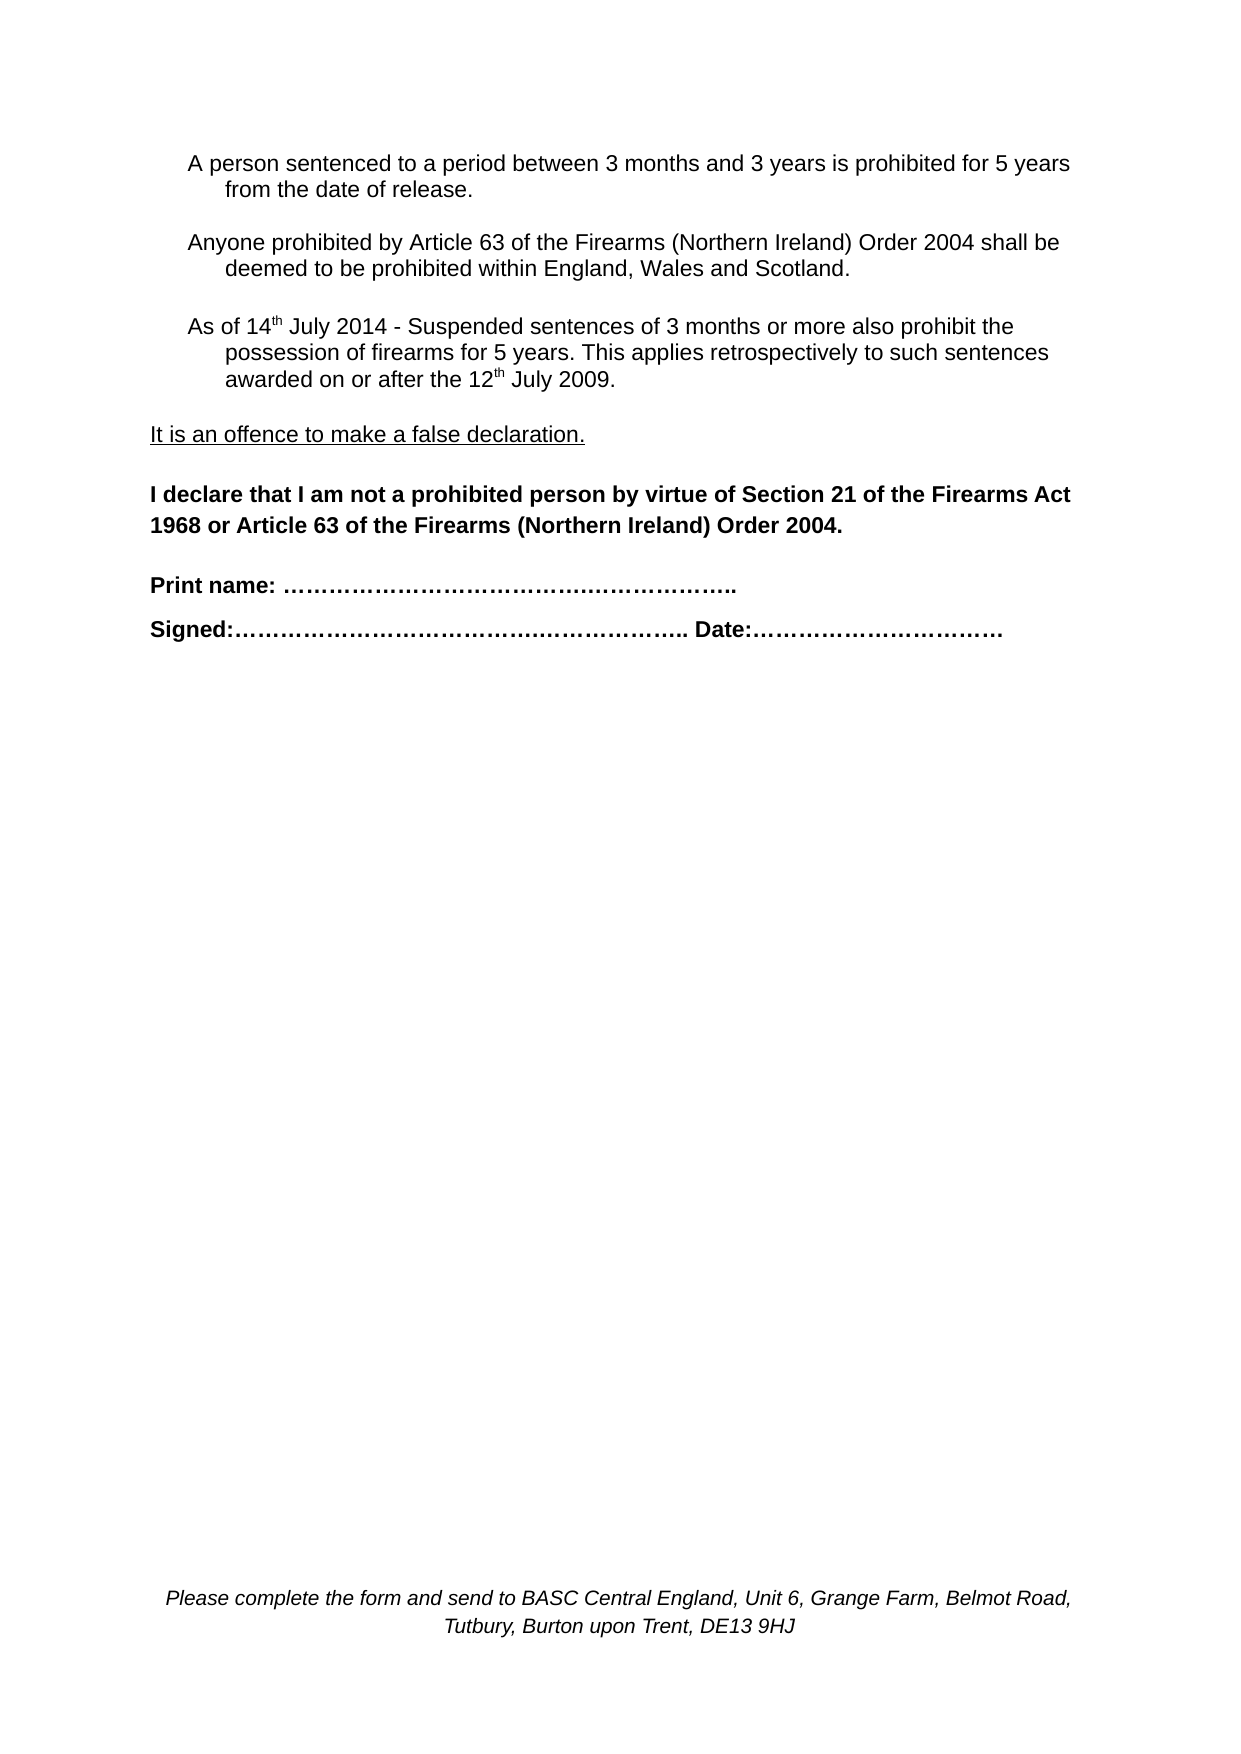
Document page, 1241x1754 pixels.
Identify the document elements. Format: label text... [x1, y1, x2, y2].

list A person sentenced to a period between 3 months and 3 years is prohibited for 5 years from the date of release. [187, 150, 1090, 203]
list As of 14th July 2014 - Suspended sentences of 3 months or more also prohibit the possession of firearms for 5 years. This applies retrospectively to such sentences awarded on or after the 12th July 2009. [187, 313, 1090, 392]
text I declare that I am not a prohibited person by virtue of Section 21 of the Firearms Act 1968 or Article 63 of the Firearms (Northern Ireland) Order 2004. [150, 481, 1090, 539]
list Anyone prohibited by Article 63 of the Firearms (Northern Ireland) Order 2004 shall be deemed to be prohibited within England, Wales and Scotland. [187, 229, 1090, 282]
text It is an offence to make a false declaration. [150, 421, 1090, 447]
text Signed:………………………………….……………….. Date:…………………………… [150, 616, 1090, 642]
text Print name: ………………………………….……………….. [150, 572, 1090, 599]
